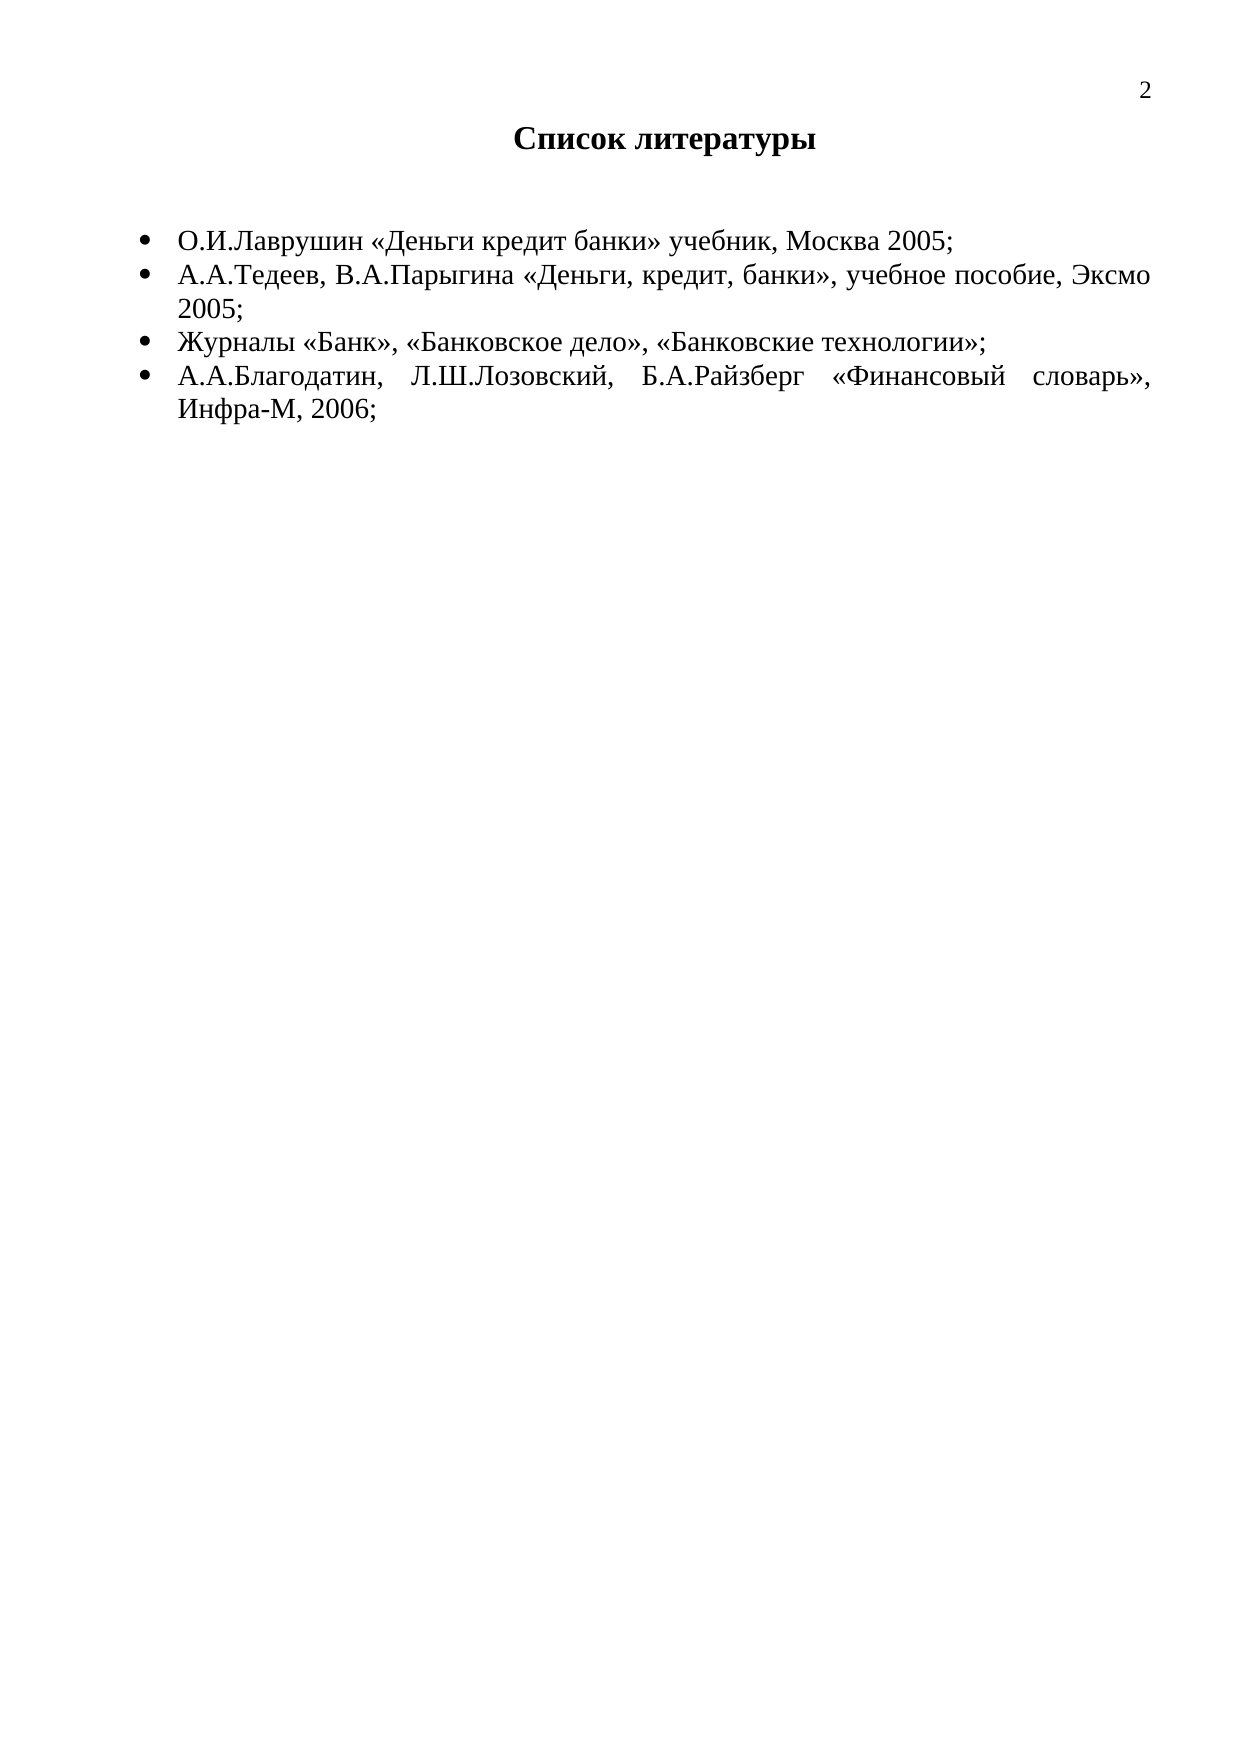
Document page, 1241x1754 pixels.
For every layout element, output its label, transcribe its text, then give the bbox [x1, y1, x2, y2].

list А.А.Благодатин, Л.Ш.Лозовский, Б.А.Райзберг «Финансовый словарь», Инфра-М, 2006; [140, 358, 1152, 425]
list А.А.Тедеев, В.А.Парыгина «Деньги, кредит, банки», учебное пособие, Эксмо 2005; [140, 257, 1152, 324]
text Список литературы [177, 118, 1152, 156]
list О.И.Лаврушин «Деньги кредит банки» учебник, Москва 2005; [140, 223, 1152, 257]
list Журналы «Банк», «Банковское дело», «Банковские технологии»; [140, 324, 1152, 358]
